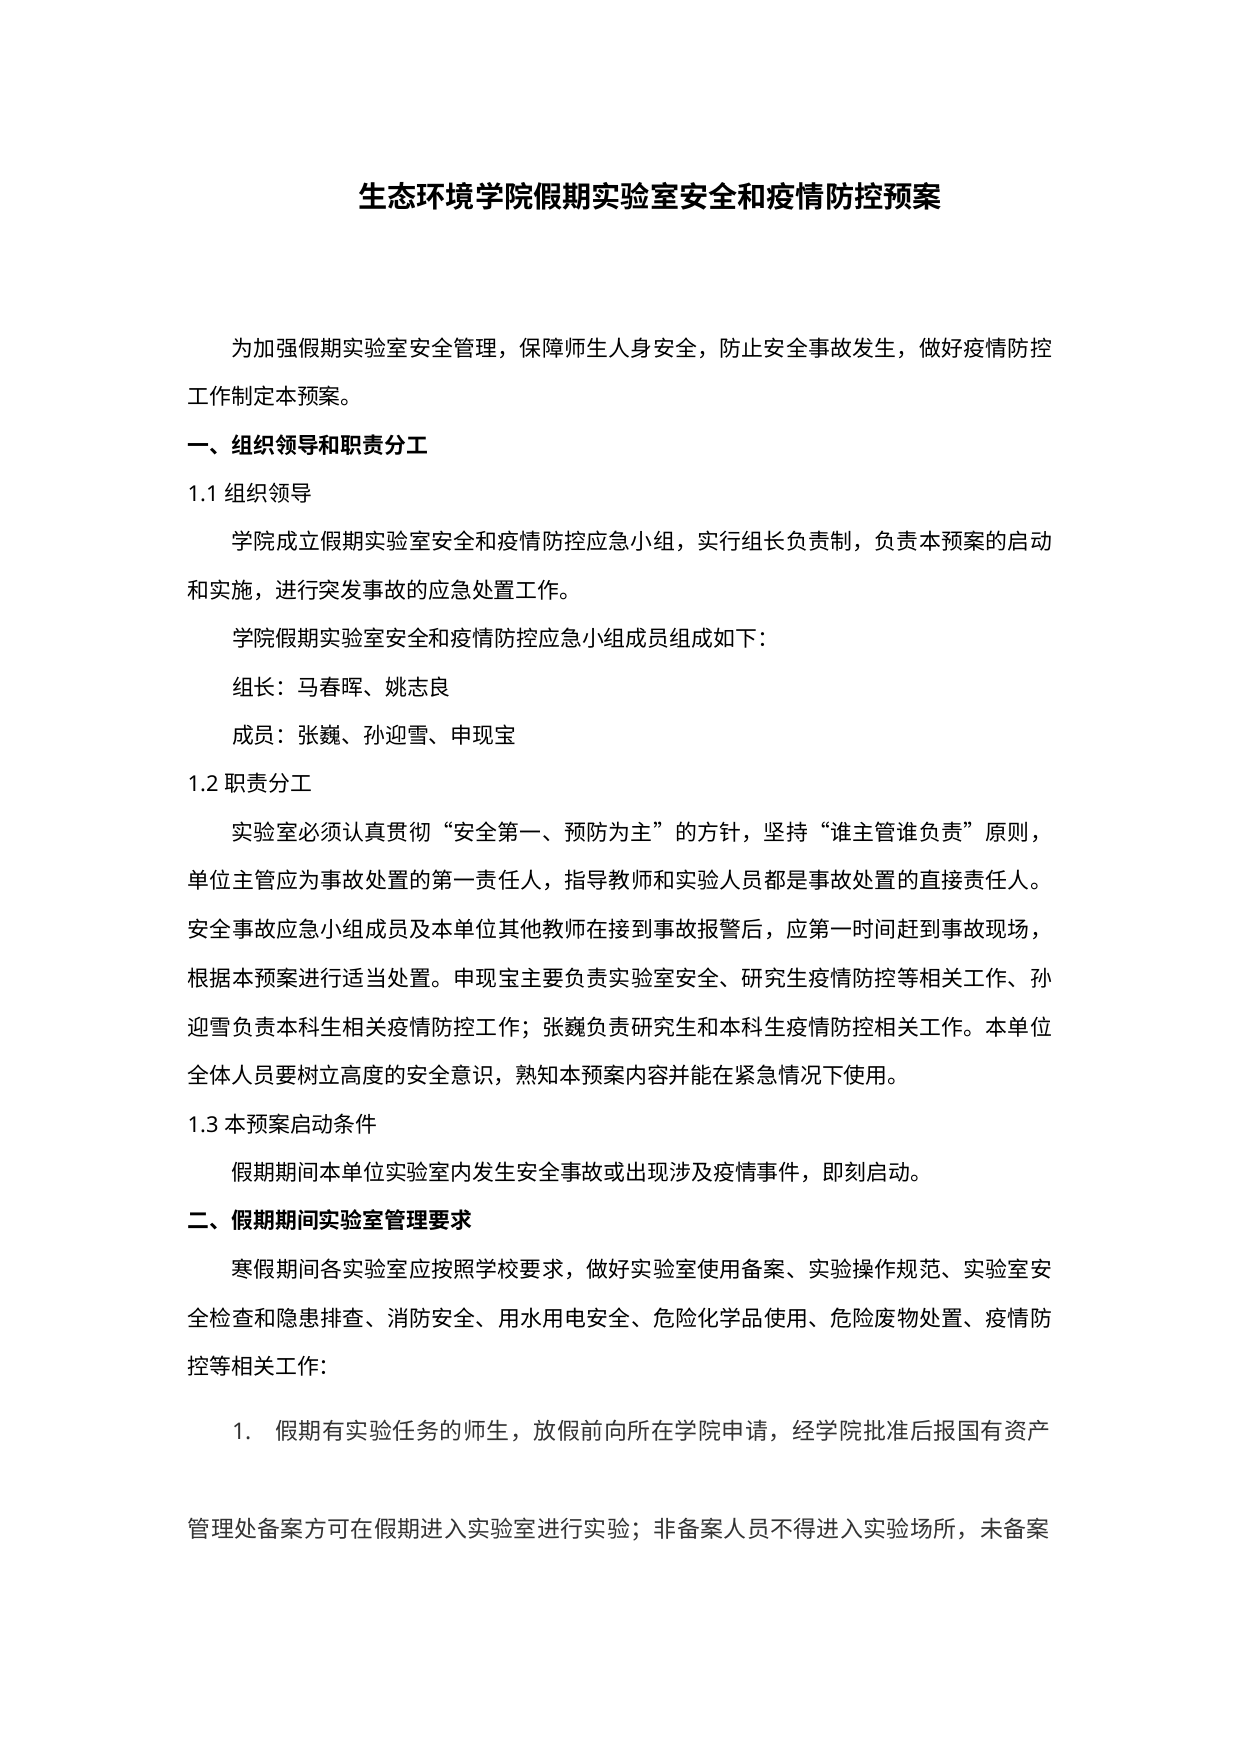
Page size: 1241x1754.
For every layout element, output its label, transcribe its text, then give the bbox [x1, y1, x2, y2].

text 寒假期间各实验室应按照学校要求，做好实验室使用备案、实验操作规范、实验室安全检查和隐患排查、消防安全、用水用电安全、危险化学品使用、危险废物处置、疫情防控等相关工作： [187, 1251, 1053, 1381]
text 为加强假期实验室安全管理，保障师生人身安全，防止安全事故发生，做好疫情防控工作制定本预案。 [187, 330, 1053, 411]
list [187, 1397, 1053, 1560]
text 成员：张巍、孙迎雪、申现宝 [232, 718, 1053, 750]
text 1.3 本预案启动条件 [187, 1106, 1053, 1139]
text 生态环境学院假期实验室安全和疫情防控预案 [187, 162, 1053, 227]
text 1.2 职责分工 [187, 766, 1053, 798]
text 假期期间本单位实验室内发生安全事故或出现涉及疫情事件，即刻启动。 [187, 1155, 1053, 1187]
subtitle 二、假期期间实验室管理要求 [187, 1203, 1053, 1236]
text 学院成立假期实验室安全和疫情防控应急小组，实行组长负责制，负责本预案的启动和实施，进行突发事故的应急处置工作。 [187, 524, 1053, 605]
text 实验室必须认真贯彻“安全第一、预防为主”的方针，坚持“谁主管谁负责”原则，单位主管应为事故处置的第一责任人，指导教师和实验人员都是事故处置的直接责任人。安全事故应急小组成员及本单位其他教师在接到事故报警后，应第一时间赶到事故现场，根据本预案进行适当处置。申现宝主要负责实验室安全、研究生疫情防控等相关工作、孙迎雪负责本科生相关疫情防控工作；张巍负责研究生和本科生疫情防控相关工作。本单位全体人员要树立高度的安全意识，熟知本预案内容并能在紧急情况下使用。 [187, 814, 1053, 1091]
text 学院假期实验室安全和疫情防控应急小组成员组成如下： [232, 621, 1053, 653]
subtitle 一、组织领导和职责分工 [187, 427, 1053, 460]
text 组长：马春晖、姚志良 [232, 669, 1053, 702]
text 1.1 组织领导 [187, 476, 1053, 508]
